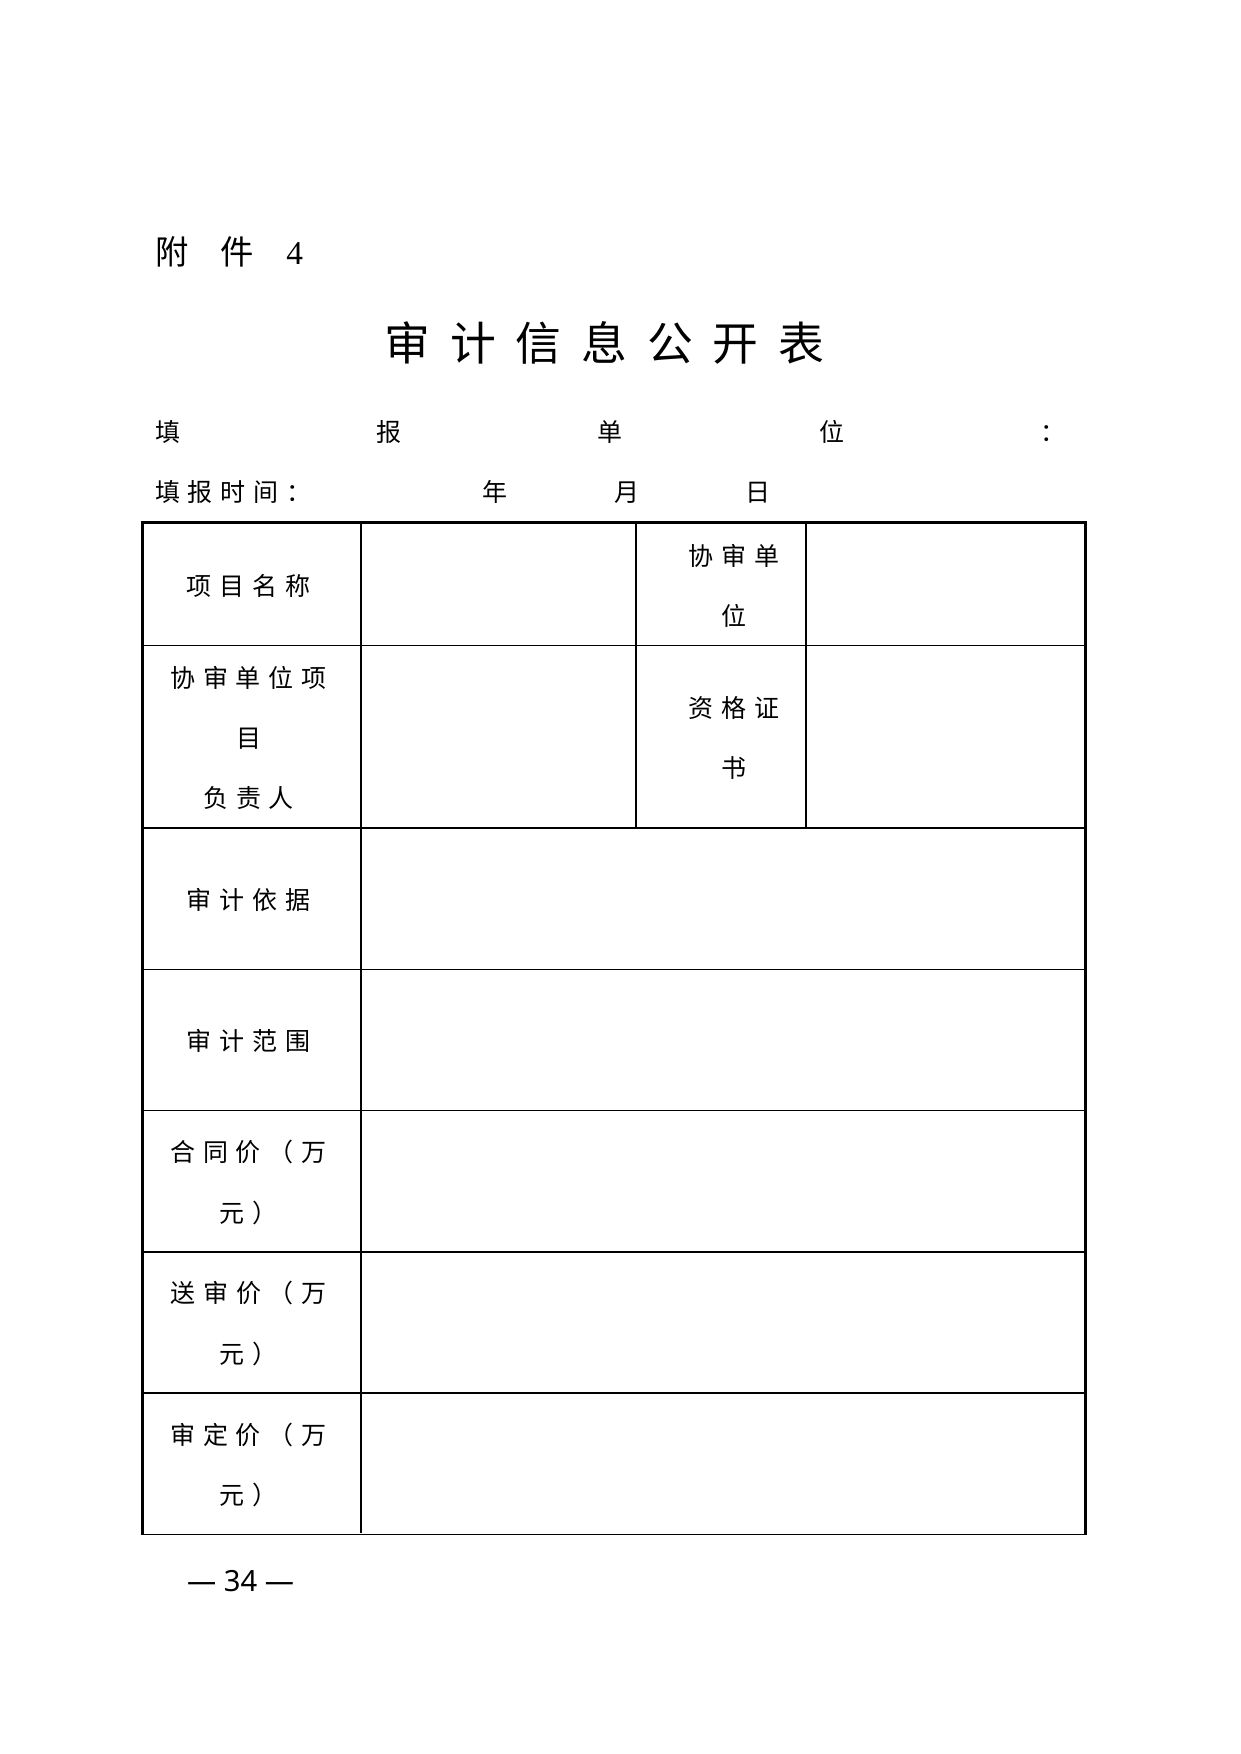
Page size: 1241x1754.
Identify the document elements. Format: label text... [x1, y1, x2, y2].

table_cell 协审单位项目 负责人 [144, 646, 360, 827]
text 填报单位： 填报时间： 年 月 日 [155, 400, 1073, 521]
table_cell 审定价（万元） [144, 1394, 360, 1533]
table_cell [362, 646, 635, 827]
table_cell [807, 646, 1084, 827]
table_cell [362, 1394, 1084, 1533]
table_cell [362, 1253, 1084, 1392]
table_cell [362, 1111, 1084, 1251]
table_header 项目名称 [144, 524, 360, 645]
table_cell 资格证书 [637, 646, 805, 827]
table_header [362, 524, 635, 645]
table_header [807, 524, 1084, 645]
table_cell 审计依据 [144, 829, 360, 968]
table_cell 审计范围 [144, 970, 360, 1110]
table_cell 送审价（万元） [144, 1253, 360, 1392]
table_cell [362, 829, 1084, 968]
table_cell [362, 970, 1084, 1110]
text 审计信息公开表 [155, 280, 1073, 400]
table_header 协审单位 [637, 524, 805, 645]
text 附件4 [155, 219, 1073, 280]
table_cell 合同价（万元） [144, 1111, 360, 1251]
